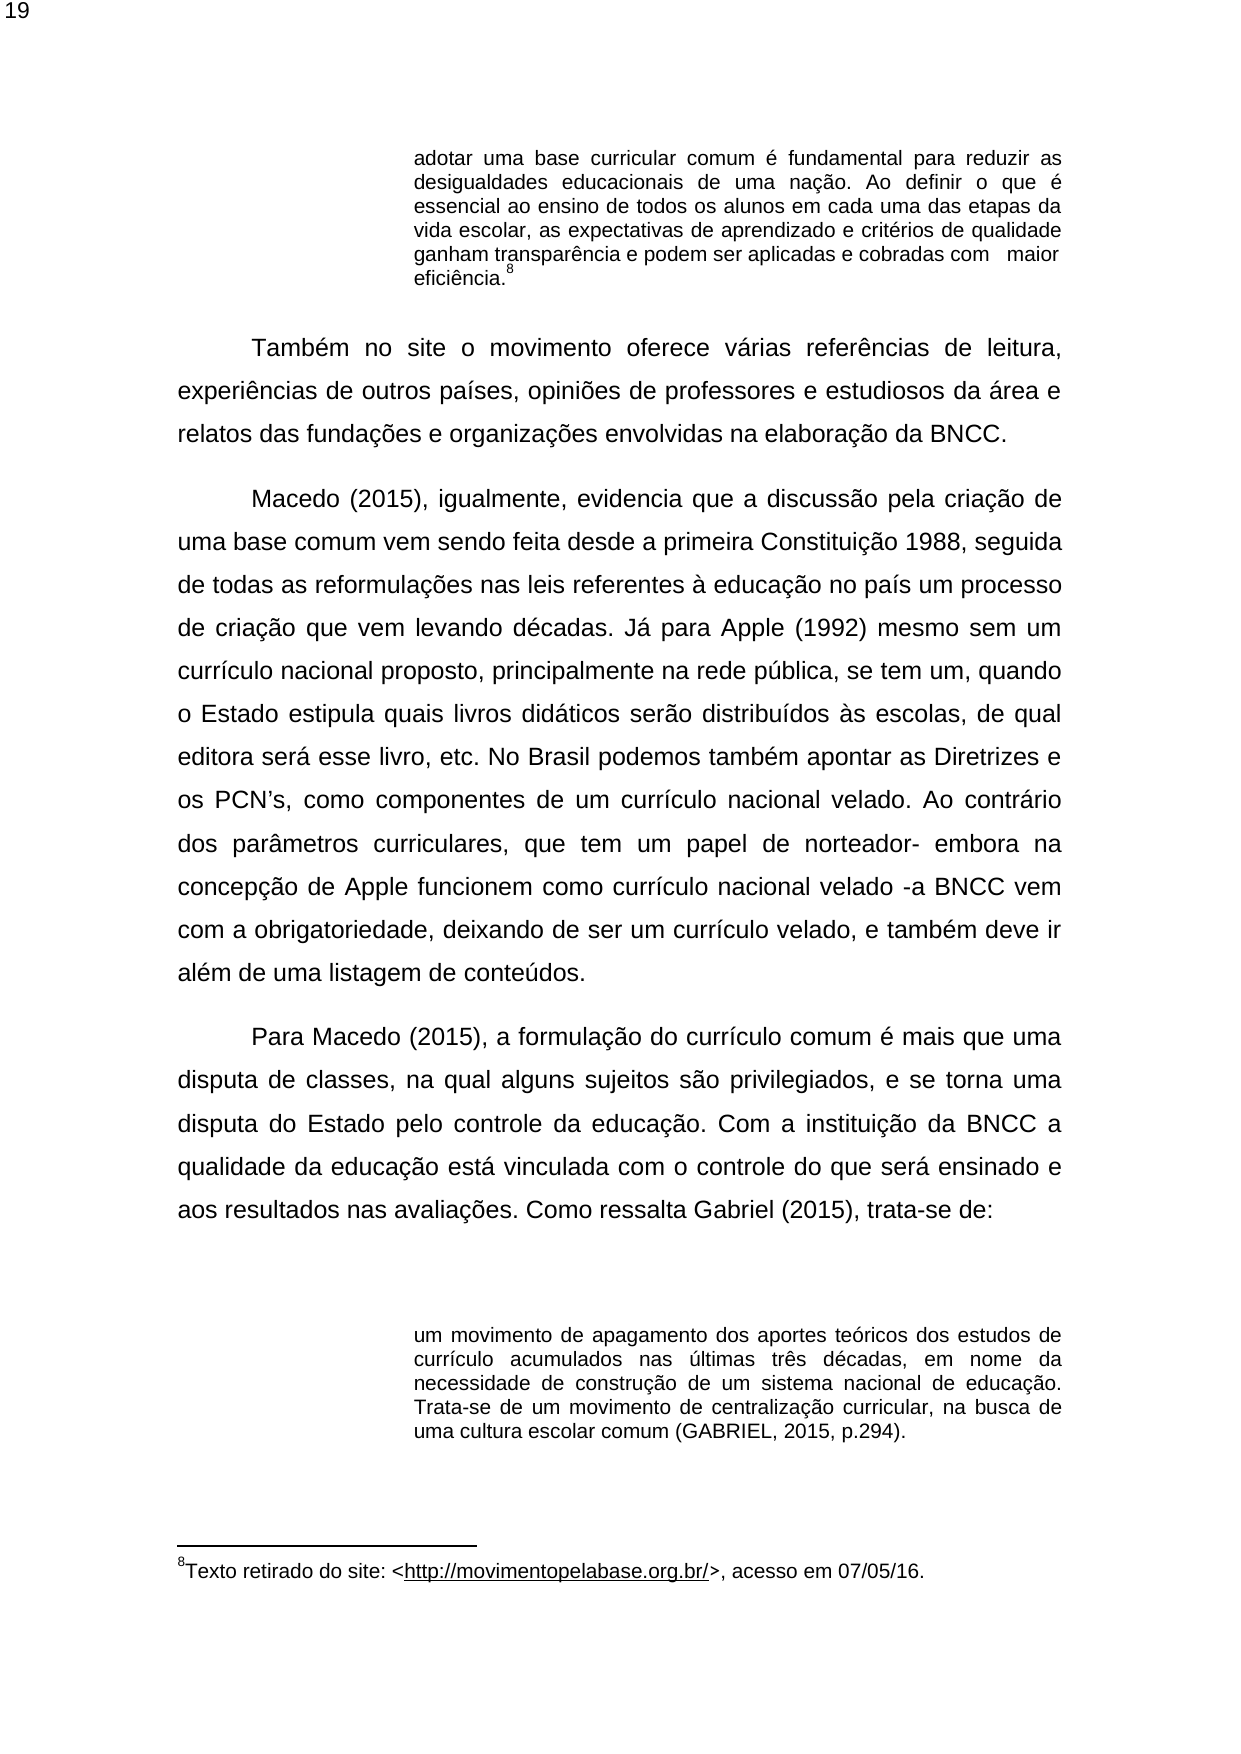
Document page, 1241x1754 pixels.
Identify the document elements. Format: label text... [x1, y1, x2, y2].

text Para Macedo (2015), a formulação do currículo comum é mais que uma disputa de classes, na qual alguns sujeitos são privilegiados, e se torna uma disputa do Estado pelo controle da educação. Com a instituição da BNCC a qualidade da educação está vinculada com o controle do que será ensinado e aos resultados nas avaliações. Como ressalta Gabriel (2015), trata-se de: [177, 1022, 1063, 1224]
text adotar uma base curricular comum é fundamental para reduzir as desigualdades educacionais de uma nação. Ao definir o que é essencial ao ensino de todos os alunos em cada uma das etapas da vida escolar, as expectativas de aprendizado e critérios de qualidade ganham transparência e podem ser aplicadas e cobradas com maior [413, 146, 1063, 266]
text eficiência.8 [413, 266, 1076, 290]
text Macedo (2015), igualmente, evidencia que a discussão pela criação de uma base comum vem sendo feita desde a primeira Constituição 1988, seguida de todas as reformulações nas leis referentes à educação no país um processo de criação que vem levando décadas. Já para Apple (1992) mesmo sem um currículo nacional proposto, principalmente na rede pública, se tem um, quando o Estado estipula quais livros didáticos serão distribuídos às escolas, de qual editora será esse livro, etc. No Brasil podemos também apontar as Diretrizes e os PCN’s, como componentes de um currículo nacional velado. Ao contrário dos parâmetros curriculares, que tem um papel de norteador- embora na concepção de Apple funcionem como currículo nacional velado -a BNCC vem com a obrigatoriedade, deixando de ser um currículo velado, e também deve ir além de uma listagem de conteúdos. [177, 484, 1063, 987]
text Também no site o movimento oferece várias referências de leitura, experiências de outros países, opiniões de professores e estudiosos da área e relatos das fundações e organizações envolvidas na elaboração da BNCC. [177, 333, 1063, 448]
text um movimento de apagamento dos aportes teóricos dos estudos de currículo acumulados nas últimas três décadas, em nome da necessidade de construção de um sistema nacional de educação. Trata-se de um movimento de centralização curricular, na busca de uma cultura escolar comum (GABRIEL, 2015, p.294). [413, 1323, 1063, 1443]
text 8Texto retirado do site: <http://movimentopelabase.org.br/>, acesso em 07/05/16. [177, 1547, 1058, 1584]
